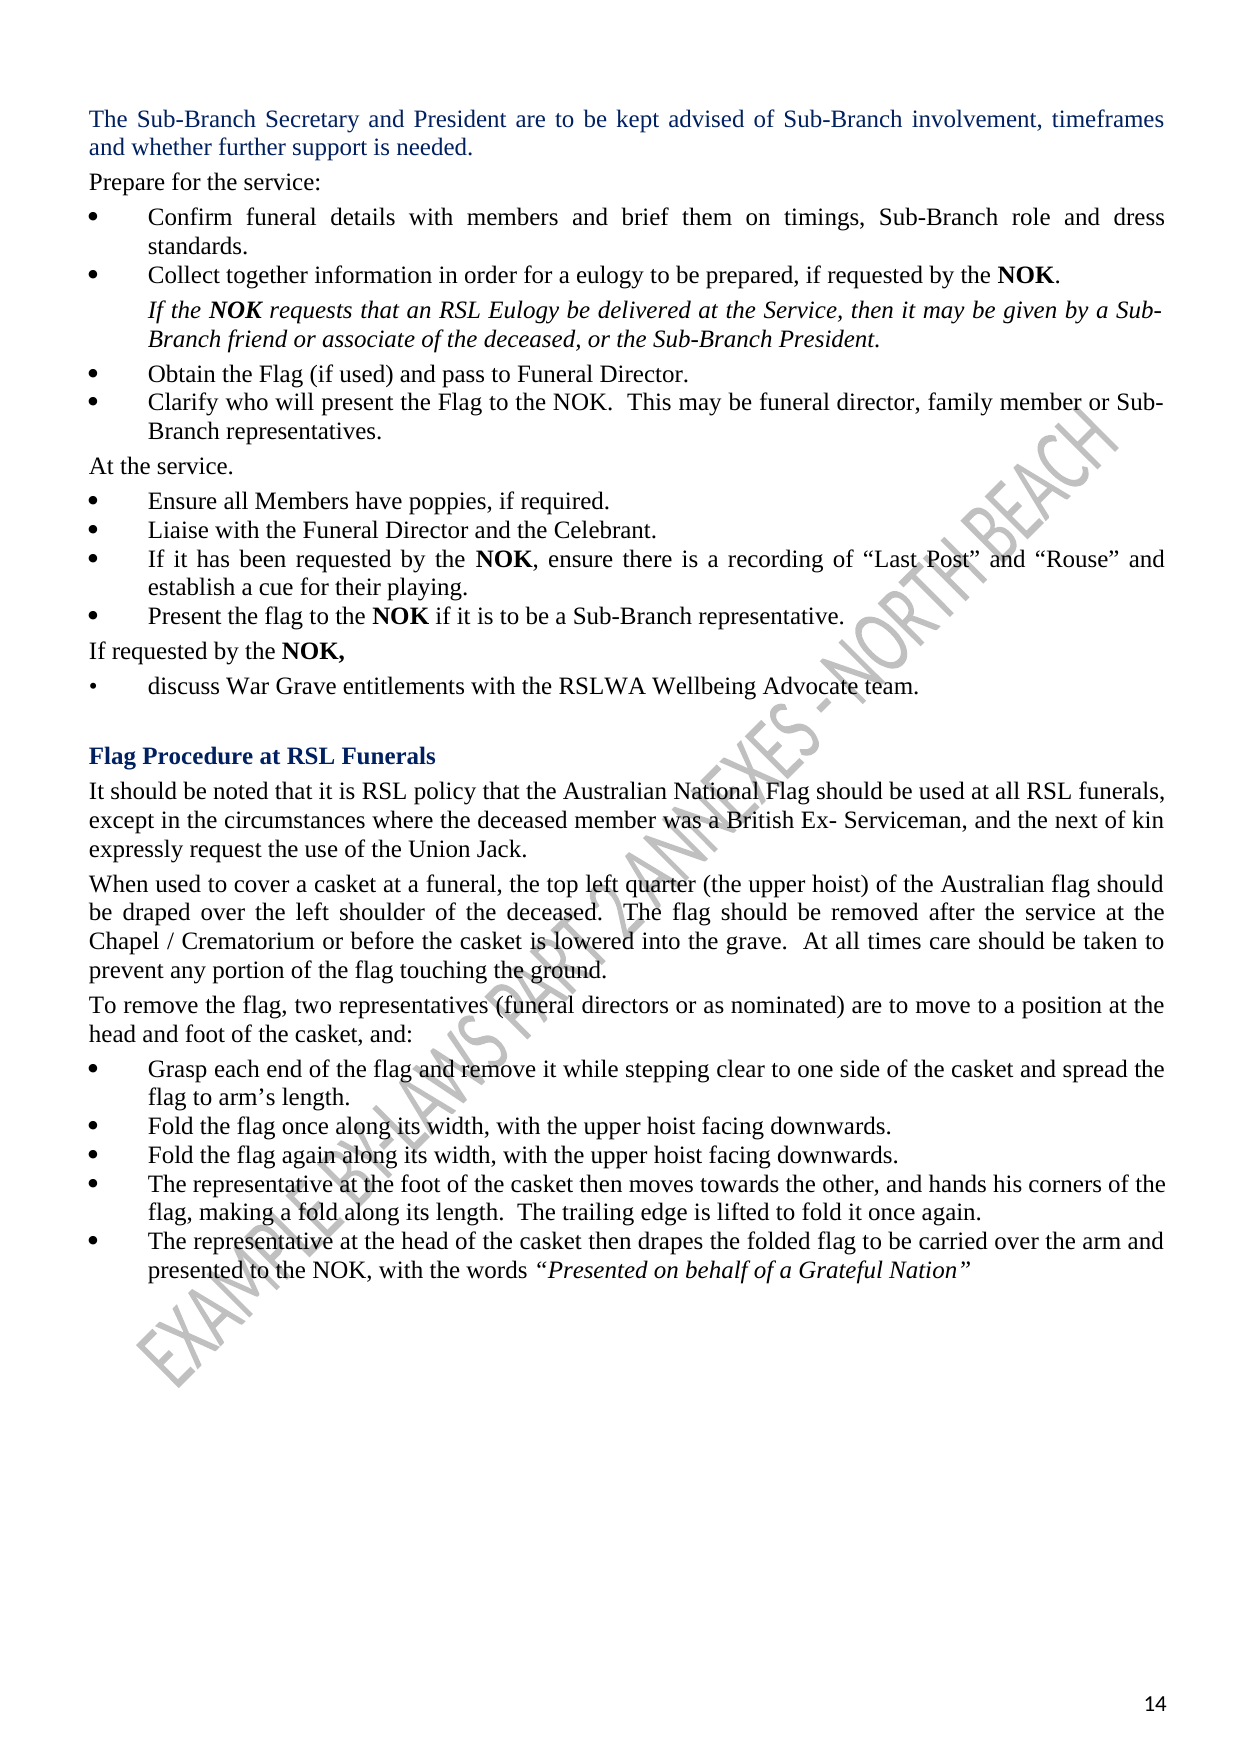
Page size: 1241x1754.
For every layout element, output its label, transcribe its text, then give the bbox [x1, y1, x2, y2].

list Obtain the Flag (if used) and pass to Funeral Director. [89, 359, 1166, 387]
list Fold the flag again along its width, with the upper hoist facing downwards. [89, 1140, 1166, 1169]
text To remove the flag, two representatives (funeral directors or as nominated) are to move to a position at the head and foot of the casket, and: [89, 990, 1166, 1047]
text Prepare for the service: [89, 167, 1166, 196]
text If requested by the NOK, [89, 636, 1166, 665]
list Grasp each end of the flag and remove it while stepping clear to one side of the casket and spread the flag to arm’s length. [89, 1054, 1166, 1111]
list The representative at the head of the casket then drapes the folded flag to be carried over the arm and presented to the NOK, with the words “Presented on behalf of a Grateful Nation” [89, 1226, 1166, 1284]
list Confirm funeral details with members and brief them on timings, Sub-Branch role and dress standards. [89, 202, 1166, 260]
list Clarify who will present the Flag to the NOK. This may be funeral director, family member or Sub-Branch representatives. [89, 387, 1166, 445]
text When used to cover a casket at a funeral, the top left quarter (the upper hoist) of the Australian flag should be draped over the left shoulder of the deceased. The flag should be removed after the service at the Chapel / Crematorium or before the casket is lowered into the grave. At all times care should be taken to prevent any portion of the flag touching the ground. [89, 869, 1166, 984]
list discuss War Grave entitlements with the RSLWA Wellbeing Advocate team. [89, 671, 1166, 700]
list If it has been requested by the NOK, ensure there is a recording of “Last Post” and “Rouse” and establish a cue for their playing. [89, 544, 1166, 601]
list Collect together information in order for a eulogy to be prepared, if requested by the NOK. [89, 260, 1166, 289]
list Present the flag to the NOK if it is to be a Sub-Branch representative. [89, 601, 1166, 630]
text If the NOK requests that an RSL Eulogy be delivered at the Service, then it may be given by a Sub-Branch friend or associate of the deceased, or the Sub-Branch President. [148, 295, 1166, 352]
list The representative at the foot of the casket then moves towards the other, and hands his corners of the flag, making a fold along its length. The trailing edge is lifted to fold it once again. [89, 1169, 1166, 1226]
list Fold the flag once along its width, with the upper hoist facing downwards. [89, 1111, 1166, 1140]
text Flag Procedure at RSL Funerals [89, 741, 1166, 770]
text At the service. [89, 451, 1166, 480]
list Liaise with the Funeral Director and the Celebrant. [89, 515, 1166, 544]
list Ensure all Members have poppies, if required. [89, 486, 1166, 515]
text The Sub-Branch Secretary and President are to be kept advised of Sub-Branch involvement, timeframes and whether further support is needed. [89, 104, 1166, 161]
text It should be noted that it is RSL policy that the Australian National Flag should be used at all RSL funerals, except in the circumstances where the deceased member was a British Ex- Serviceman, and the next of kin expressly request the use of the Union Jack. [89, 776, 1166, 862]
